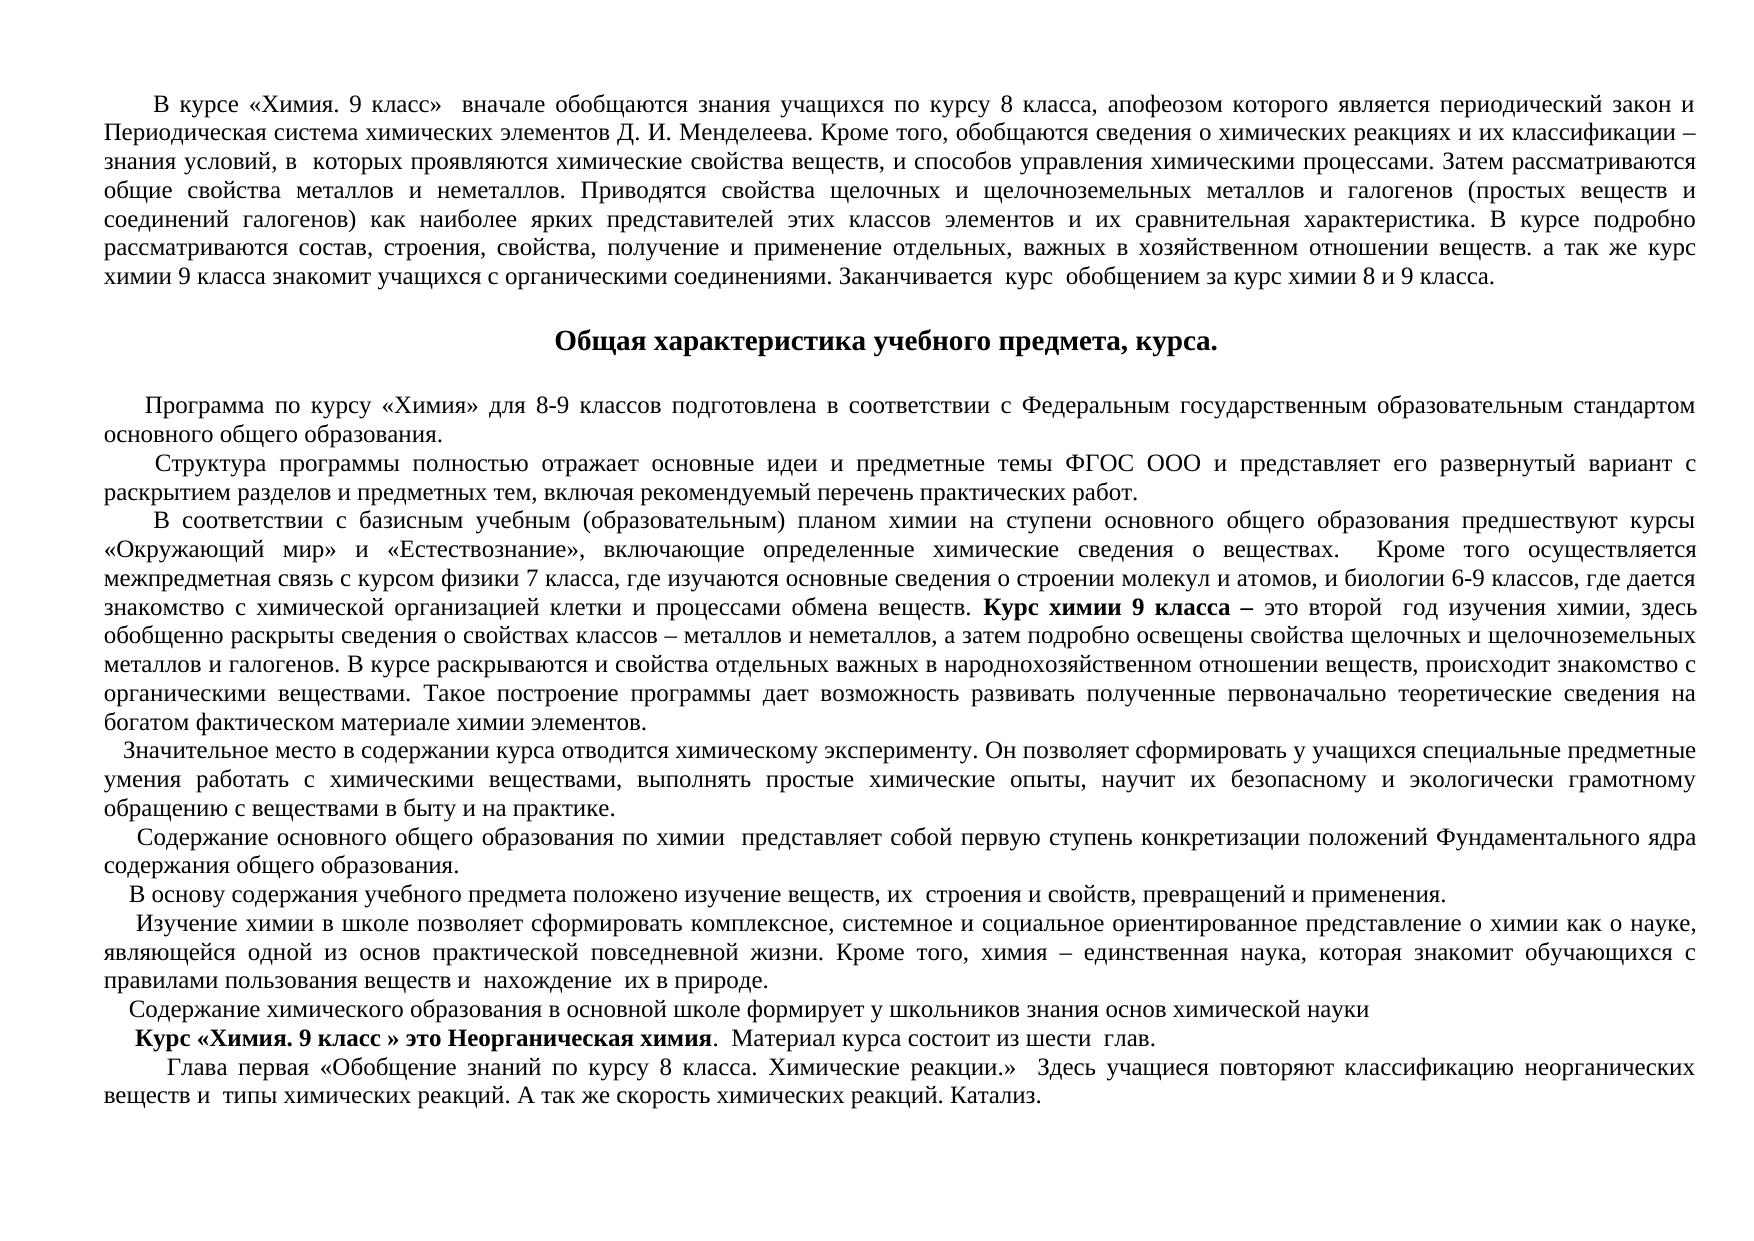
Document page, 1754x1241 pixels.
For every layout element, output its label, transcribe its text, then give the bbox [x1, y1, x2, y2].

text В основу содержания учебного предмета положено изучение веществ, их строения и свойств, превращений и применения. [103, 879, 1698, 908]
text Изучение химии в школе позволяет сформировать комплексное, системное и социальное ориентированное представление о химии как о науке, являющейся одной из основ практической повседневной жизни. Кроме того, химия – единственная наука, которая знакомит обучающихся с правилами пользования веществ и нахождение их в природе. [103, 908, 1698, 994]
text Глава первая «Обобщение знаний по курсу 8 класса. Химические реакции.» Здесь учащиеся повторяют классификацию неорганических веществ и типы химических реакций. А так же скорость химических реакций. Катализ. [103, 1052, 1698, 1109]
text В соответствии с базисным учебным (образовательным) планом химии на ступени основного общего образования предшествуют курсы «Окружающий мир» и «Естествознание», включающие определенные химические сведения о веществах. Кроме того осуществляется межпредметная связь с курсом физики 7 класса, где изучаются основные сведения о строении молекул и атомов, и биологии 6-9 классов, где дается знакомство с химической организацией клетки и процессами обмена веществ. Курс химии 9 класса – это второй год изучения химии, здесь обобщенно раскрыты сведения о свойствах классов – металлов и неметаллов, а затем подробно освещены свойства щелочных и щелочноземельных металлов и галогенов. В курсе раскрываются и свойства отдельных важных в народнохозяйственном отношении веществ, происходит знакомство с органическими веществами. Такое построение программы дает возможность развивать полученные первоначально теоретические сведения на богатом фактическом материале химии элементов. [103, 506, 1698, 736]
text Программа по курсу «Химия» для 8-9 классов подготовлена в соответствии с Федеральным государственным образовательным стандартом основного общего образования. [103, 391, 1698, 448]
text Содержание химического образования в основной школе формирует у школьников знания основ химической науки [103, 994, 1698, 1023]
text Содержание основного общего образования по химии представляет собой первую ступень конкретизации положений Фундаментального ядра содержания общего образования. [103, 822, 1698, 879]
text Значительное место в содержании курса отводится химическому эксперименту. Он позволяет сформировать у учащихся специальные предметные умения работать с химическими веществами, выполнять простые химические опыты, научит их безопасному и экологически грамотному обращению с веществами в быту и на практике. [103, 736, 1698, 822]
text Структура программы полностью отражает основные идеи и предметные темы ФГОС ООО и представляет его развернутый вариант с раскрытием разделов и предметных тем, включая рекомендуемый перечень практических работ. [103, 448, 1698, 506]
text Курс «Химия. 9 класс » это Неорганическая химия. Материал курса состоит из шести глав. [103, 1023, 1698, 1052]
text Общая характеристика учебного предмета, курса. [74, 323, 1698, 357]
text В курсе «Химия. 9 класс» вначале обобщаются знания учащихся по курсу 8 класса, апофеозом которого является периодический закон и Периодическая система химических элементов Д. И. Менделеева. Кроме того, обобщаются сведения о химических реакциях и их классификации – знания условий, в которых проявляются химические свойства веществ, и способов управления химическими процессами. Затем рассматриваются общие свойства металлов и неметаллов. Приводятся свойства щелочных и щелочноземельных металлов и галогенов (простых веществ и соединений галогенов) как наиболее ярких представителей этих классов элементов и их сравнительная характеристика. В курсе подробно рассматриваются состав, строения, свойства, получение и применение отдельных, важных в хозяйственном отношении веществ. а так же курс химии 9 класса знакомит учащихся с органическими соединениями. Заканчивается курс обобщением за курс химии 8 и 9 класса. [103, 89, 1698, 290]
